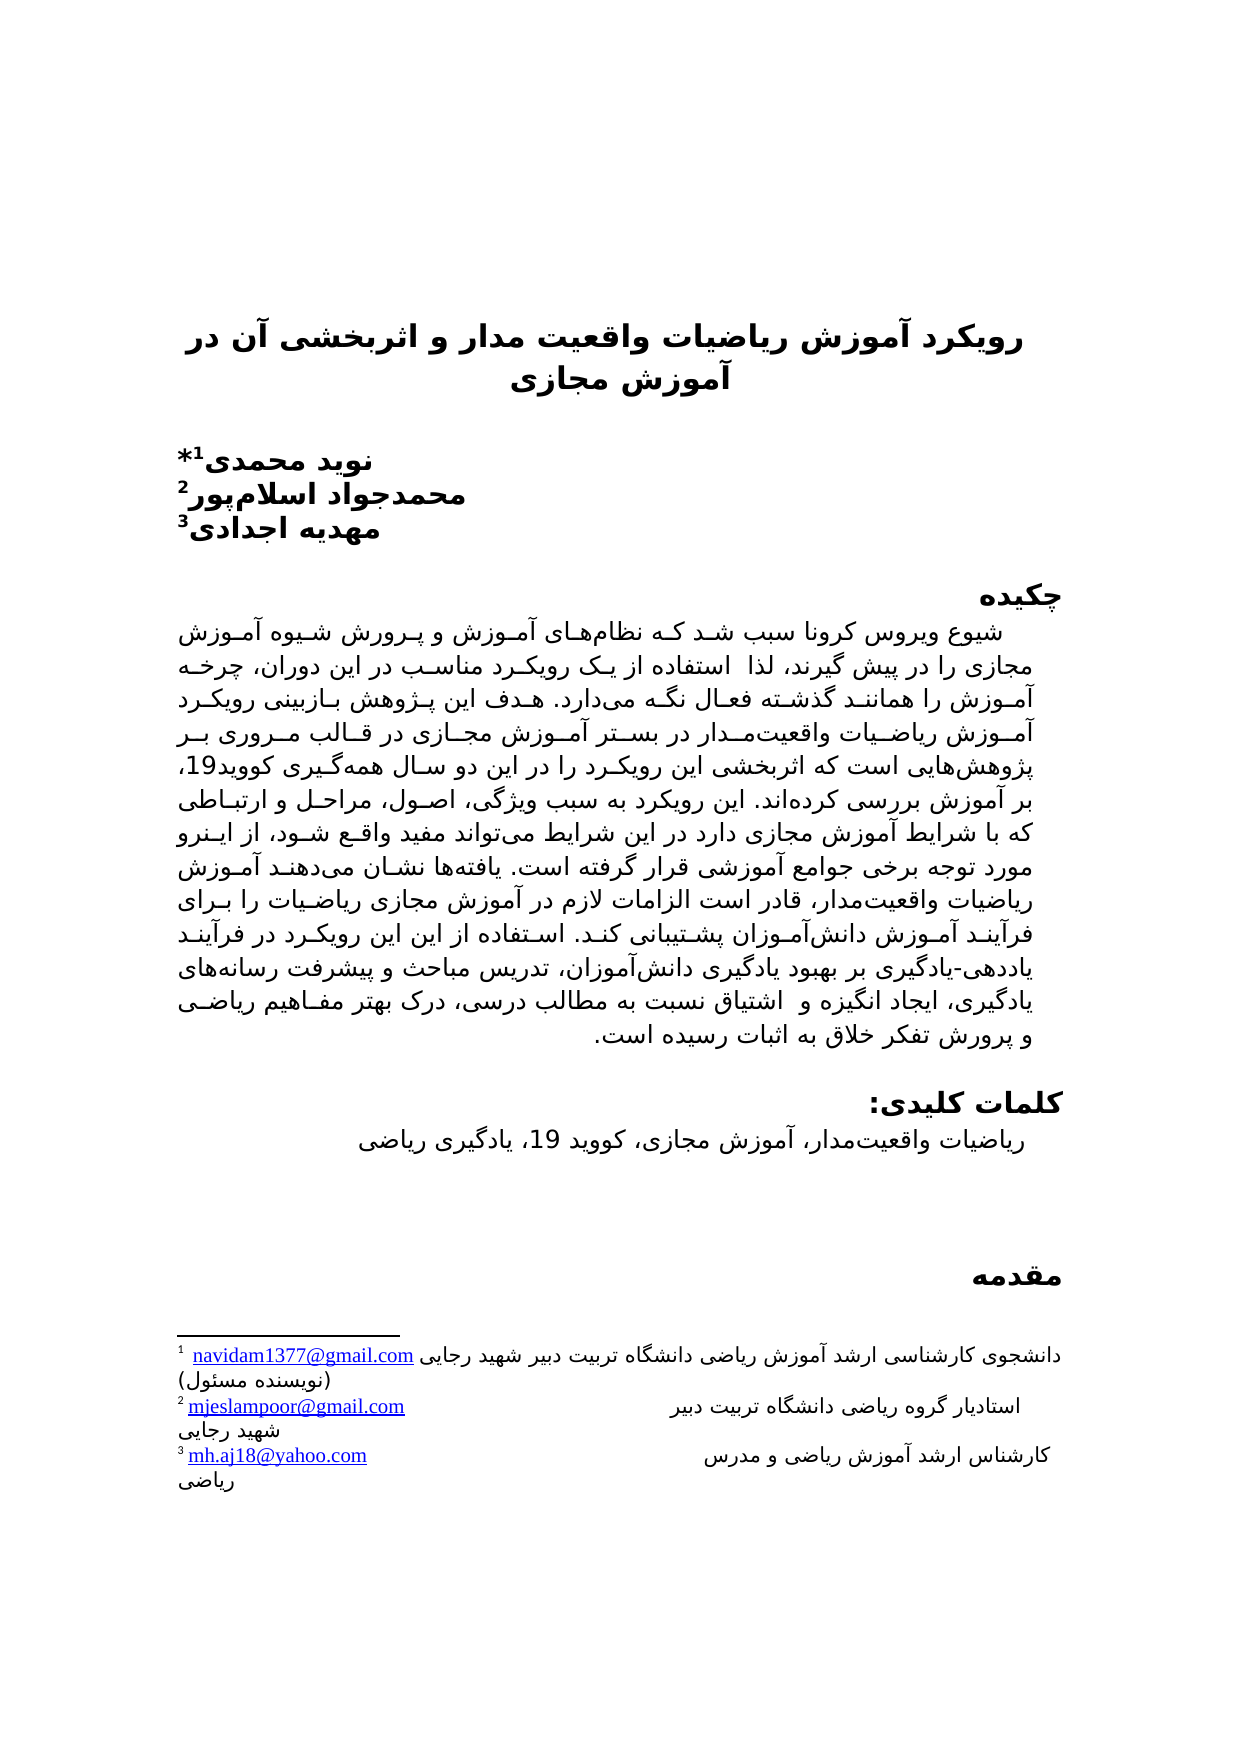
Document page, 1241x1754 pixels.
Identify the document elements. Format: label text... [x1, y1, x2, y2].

text مهدیه اجدادی [177, 511, 1063, 545]
text رویکرد آموزش ریاضیات واقعیت مدار و اثربخشی آن در آموزش مجازی [177, 319, 1063, 397]
text مقدمه [177, 1258, 1063, 1292]
text چکیده [177, 578, 1063, 612]
text شیوع ویروس کرونا سبب شد که نظام‌های آموزش و پرورش شیوه آموزش مجازی را در پیش گیرند، لذا استفاده از یک رویکرد مناسب در این دوران، چرخه آموزش را همانند گذشته فعال نگه می‌دارد. هدف این پژوهش بازبینی رویکرد آموزش ریاضیات واقعیت‌مدار در بستر آموزش مجازی در قالب مروری بر پژوهش‌هایی است که اثربخشی این رویکرد را در این دو سال همه‌گیری کووید19، بر آموزش بررسی کرده‌اند. این رویکرد به سبب ویژگی‌، اصول، مراحل و ارتباطی که با شرایط آموزش مجازی دارد در این شرایط می‌تواند مفید واقع شود، از اینرو مورد توجه برخی جوامع آموزشی قرار گرفته است. یافته‌ها نشان می‌دهند آموزش ریاضیات واقعیت‌مدار، قادر است الزامات لازم در آموزش مجازی ریاضیات را برای فرآیند آموزش دانش‌آموزان پشتیبانی کند. استفاده از این این رویکرد در فرآیند یاددهی-یادگیری بر بهبود یادگیری دانش‌آموزان، تدریس مباحث و پیشرفت رسانه‌های یادگیری، ایجاد انگیزه و اشتیاق نسبت به مطالب درسی، درک بهتر مفاهیم ریاضی و پرورش تفکر خلاق به اثبات رسیده است. [177, 617, 1033, 1049]
text کلمات کلیدی: [177, 1086, 1063, 1120]
text محمدجواد اسلام‌پور [177, 477, 1063, 511]
text نوید محمدی* [177, 443, 1063, 477]
text ریاضیات واقعیت‌مدار، آموزش مجازی، کووید 19، یادگیری ریاضی [177, 1125, 1063, 1154]
